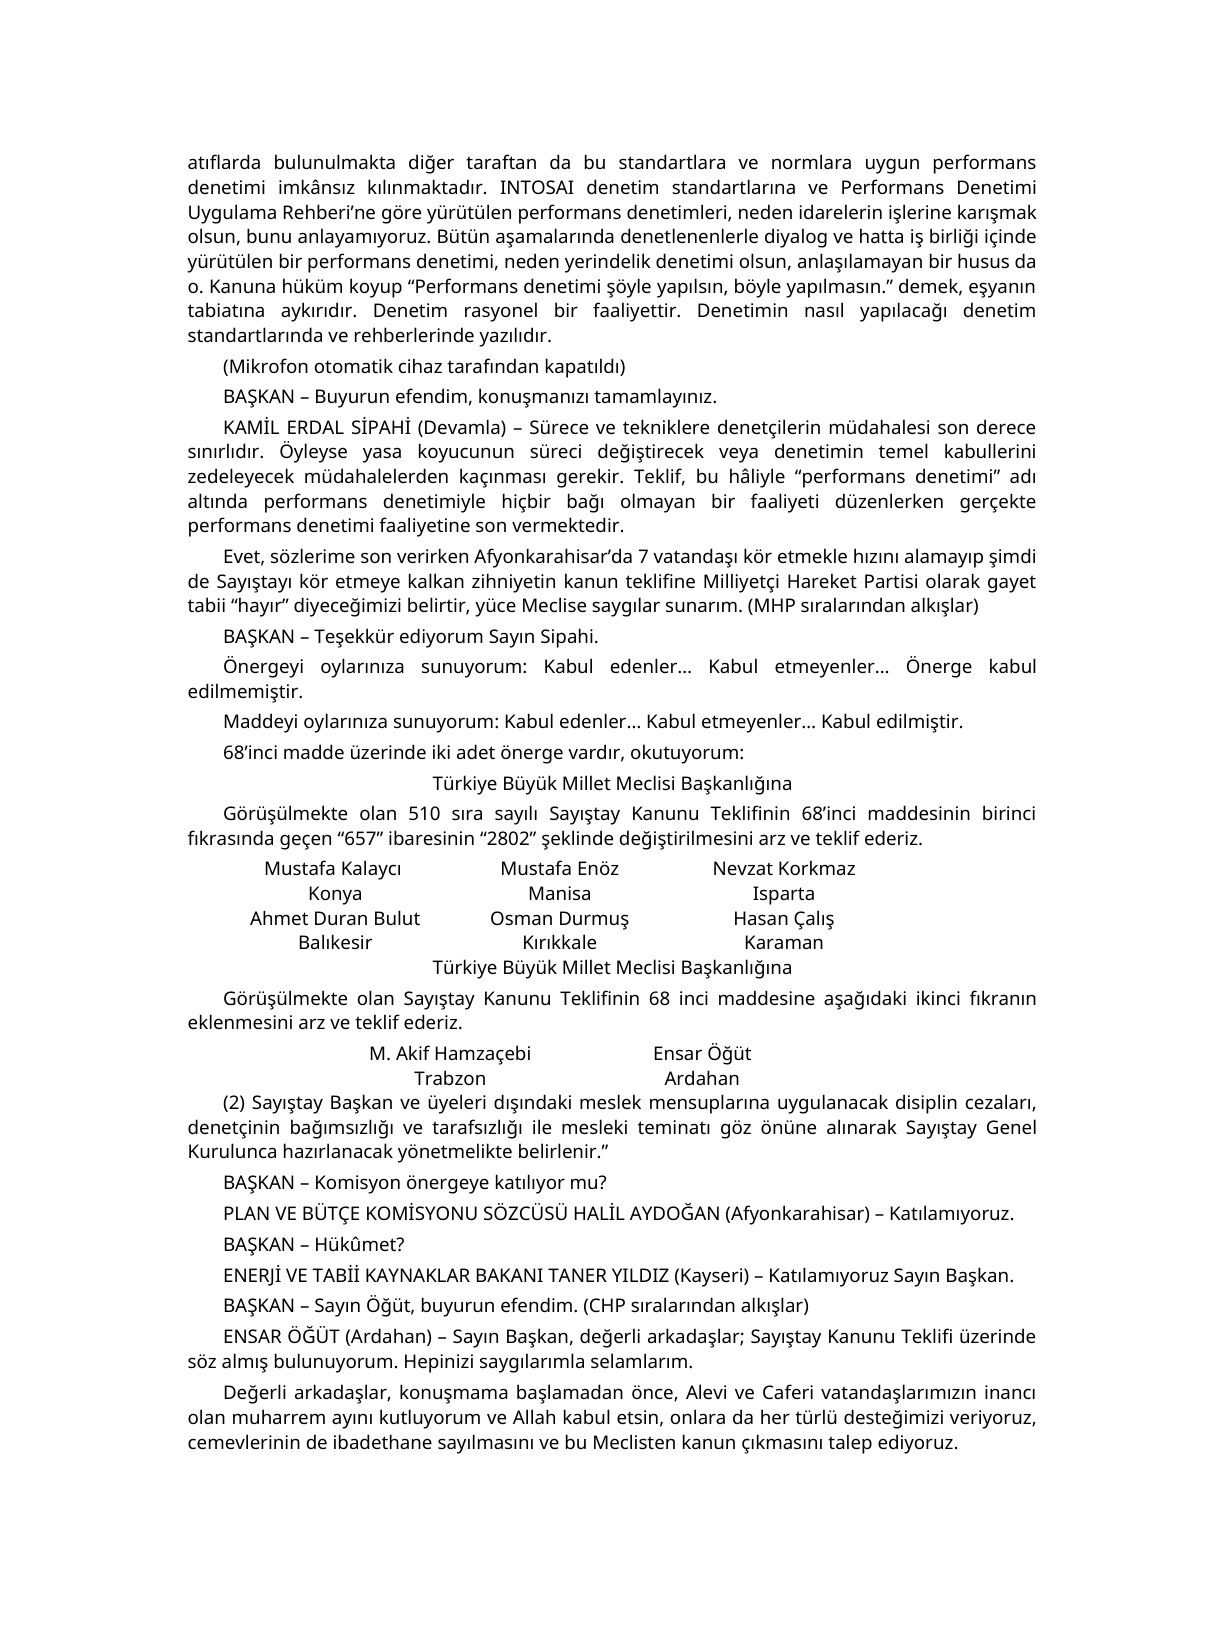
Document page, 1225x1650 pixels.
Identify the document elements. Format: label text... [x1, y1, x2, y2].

text Görüşülmekte olan Sayıştay Kanunu Teklifinin 68 inci maddesine aşağıdaki ikinci fıkranın eklenmesini arz ve teklif ederiz. [187, 985, 1037, 1035]
text (2) Sayıştay Başkan ve üyeleri dışındaki meslek mensuplarına uygulanacak disiplin cezaları, denetçinin bağımsızlığı ve tarafsızlığı ile mesleki teminatı göz önüne alınarak Sayıştay Genel Kurulunca hazırlanacak yönetmelikte belirlenir.” [187, 1090, 1037, 1164]
text BAŞKAN – Hükûmet? [187, 1231, 1037, 1256]
text KAMİL ERDAL SİPAHİ (Devamla) – Sürece ve tekniklere denetçilerin müdahalesi son derece sınırlıdır. Öyleyse yasa koyucunun süreci değiştirecek veya denetimin temel kabullerini zedeleyecek müdahalelerden kaçınması gerekir. Teklif, bu hâliyle “performans denetimi” adı altında performans denetimiyle hiçbir bağı olmayan bir faaliyeti düzenlerken gerçekte performans denetimi faaliyetine son vermektedir. [187, 414, 1037, 538]
text BAŞKAN – Komisyon önergeye katılıyor mu? [187, 1170, 1037, 1194]
text ENSAR ÖĞÜT (Ardahan) – Sayın Başkan, değerli arkadaşlar; Sayıştay Kanunu Teklifi üzerinde söz almış bulunuyorum. Hepinizi saygılarımla selamlarım. [187, 1324, 1037, 1374]
text Görüşülmekte olan 510 sıra sayılı Sayıştay Kanunu Teklifinin 68’inci maddesinin birinci fıkrasında geçen “657” ibaresinin “2802” şeklinde değiştirilmesini arz ve teklif ederiz. [187, 801, 1037, 850]
text Ahmet Duran Bulut Osman Durmuş Hasan Çalış [187, 905, 1037, 930]
text PLAN VE BÜTÇE KOMİSYONU SÖZCÜSÜ HALİL AYDOĞAN (Afyonkarahisar) – Katılamıyoruz. [187, 1200, 1037, 1225]
text Maddeyi oylarınıza sunuyorum: Kabul edenler… Kabul etmeyenler… Kabul edilmiştir. [187, 709, 1037, 734]
text Evet, sözlerime son verirken Afyonkarahisar’da 7 vatandaşı kör etmekle hızını alamayıp şimdi de Sayıştayı kör etmeye kalkan zihniyetin kanun teklifine Milliyetçi Hareket Partisi olarak gayet tabii “hayır” diyeceğimizi belirtir, yüce Meclise saygılar sunarım. (MHP sıralarından alkışlar) [187, 544, 1037, 618]
text Türkiye Büyük Millet Meclisi Başkanlığına [187, 955, 1037, 979]
text Önergeyi oylarınıza sunuyorum: Kabul edenler… Kabul etmeyenler… Önerge kabul edilmemiştir. [187, 654, 1037, 703]
text Balıkesir Kırıkkale Karaman [187, 930, 1037, 955]
text 68’inci madde üzerinde iki adet önerge vardır, okutuyorum: [187, 740, 1037, 764]
text (Mikrofon otomatik cihaz tarafından kapatıldı) [187, 353, 1037, 378]
text Konya Manisa Isparta [187, 881, 1037, 905]
text Değerli arkadaşlar, konuşmama başlamadan önce, Alevi ve Caferi vatandaşlarımızın inancı olan muharrem ayını kutluyorum ve Allah kabul etsin, onlara da her türlü desteğimizi veriyoruz, cemevlerinin de ibadethane sayılmasını ve bu Meclisten kanun çıkmasını talep ediyoruz. [187, 1379, 1037, 1454]
text ENERJİ VE TABİİ KAYNAKLAR BAKANI TANER YILDIZ (Kayseri) – Katılamıyoruz Sayın Başkan. [187, 1262, 1037, 1287]
text Türkiye Büyük Millet Meclisi Başkanlığına [187, 770, 1037, 795]
text Mustafa Kalaycı Mustafa Enöz Nevzat Korkmaz [187, 856, 1037, 881]
text Trabzon Ardahan [187, 1065, 1037, 1090]
text M. Akif Hamzaçebi Ensar Öğüt [187, 1041, 1037, 1065]
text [187, 150, 1037, 347]
text BAŞKAN – Buyurun efendim, konuşmanızı tamamlayınız. [187, 384, 1037, 408]
text BAŞKAN – Sayın Öğüt, buyurun efendim. (CHP sıralarından alkışlar) [187, 1293, 1037, 1318]
text BAŞKAN – Teşekkür ediyorum Sayın Sipahi. [187, 623, 1037, 648]
